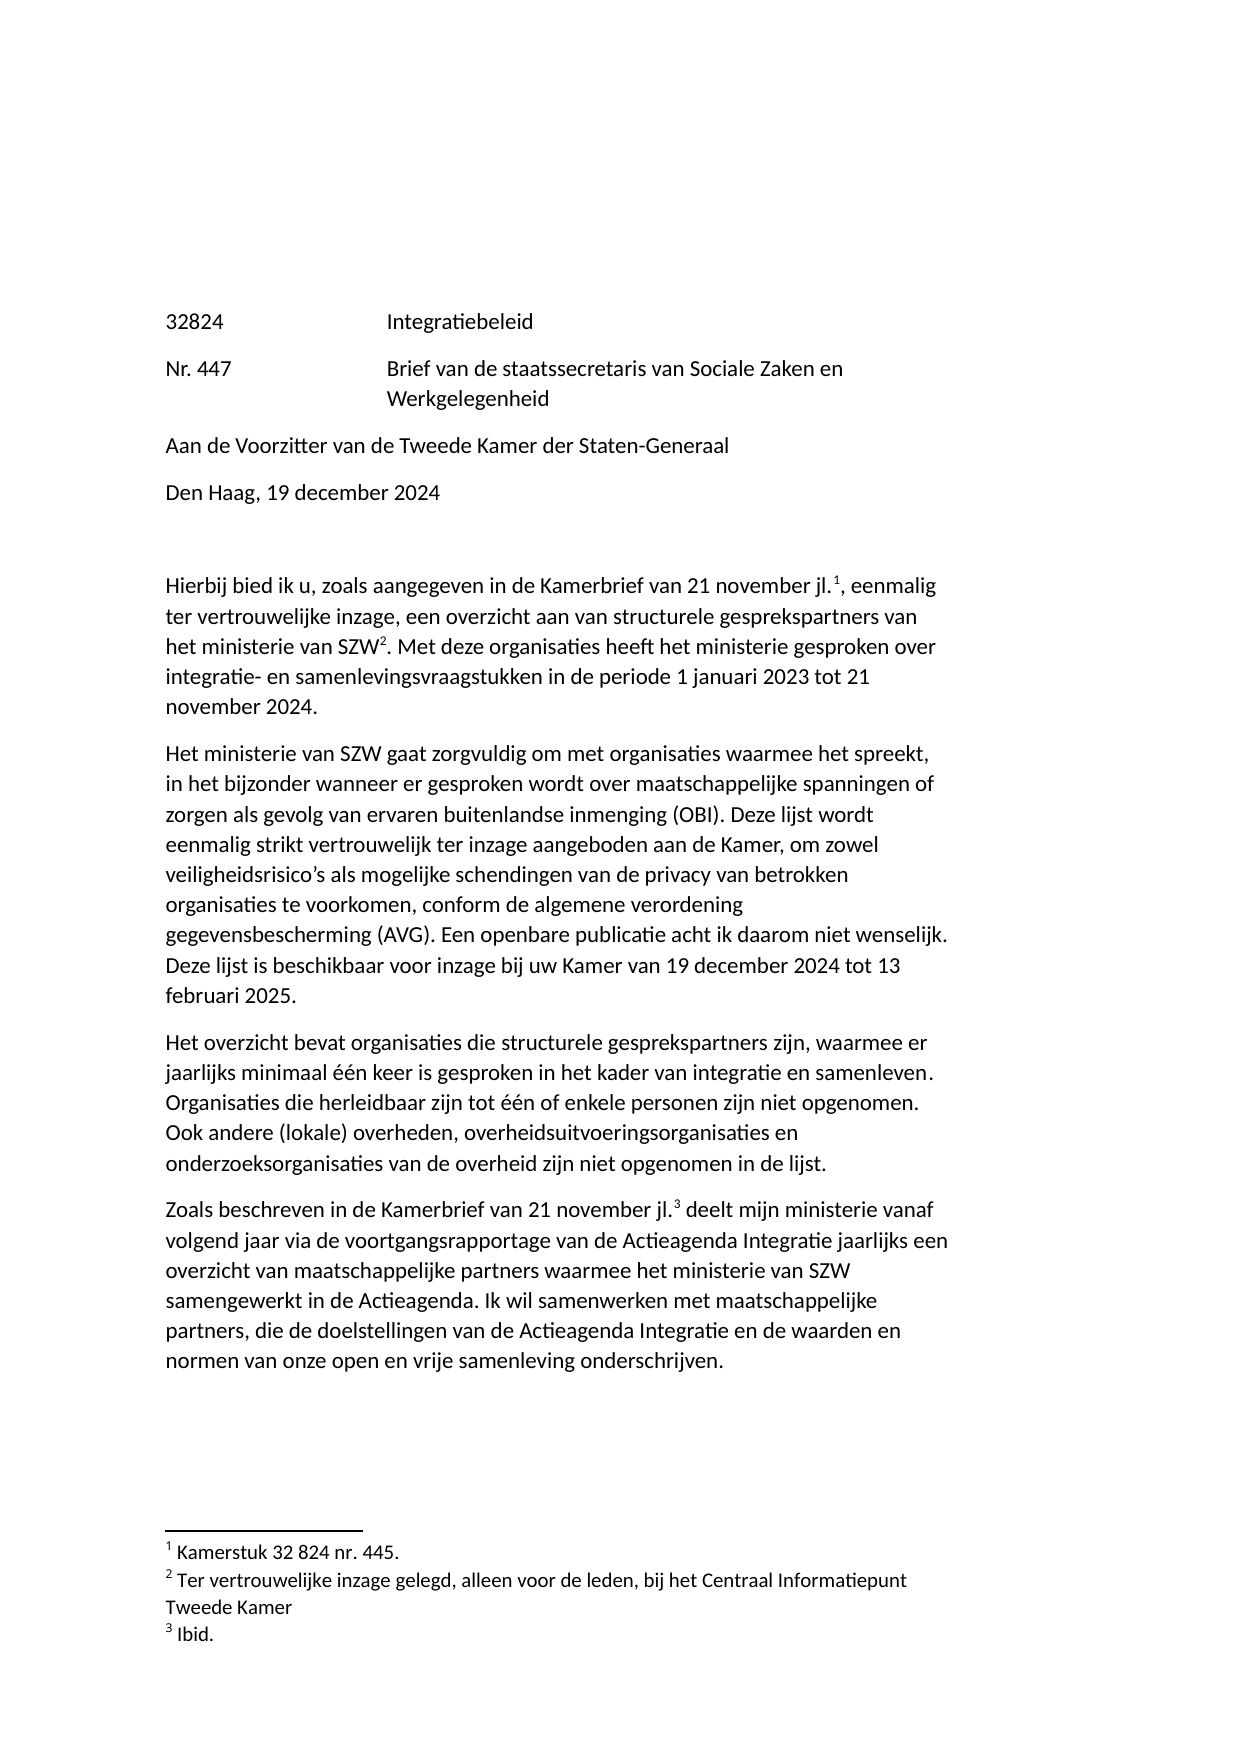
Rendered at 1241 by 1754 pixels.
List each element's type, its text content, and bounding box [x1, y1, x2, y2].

text Hierbij bied ik u, zoals aangegeven in de Kamerbrief van 21 november jl., eenmalig ter vertrouwelijke inzage, een overzicht aan van structurele gesprekspartners van het ministerie van SZW. Met deze organisaties heeft het ministerie gesproken over integratie- en samenlevingsvraagstukken in de periode 1 januari 2023 tot 21 november 2024. [165, 572, 951, 721]
text Zoals beschreven in de Kamerbrief van 21 november jl. deelt mijn ministerie vanaf volgend jaar via de voortgangsrapportage van de Actieagenda Integratie jaarlijks een overzicht van maatschappelijke partners waarmee het ministerie van SZW samengewerkt in de Actieagenda. Ik wil samenwerken met maatschappelijke partners, die de doelstellingen van de Actieagenda Integratie en de waarden en normen van onze open en vrije samenleving onderschrijven. [165, 1196, 951, 1375]
text 32824 Integratiebeleid [165, 307, 951, 335]
text Nr. 447 Brief van de staatssecretaris van Sociale Zaken en Werkgelegenheid [165, 354, 951, 412]
text Het overzicht bevat organisaties die structurele gesprekspartners zijn, waarmee er jaarlijks minimaal één keer is gesproken in het kader van integratie en samenleven. Organisaties die herleidbaar zijn tot één of enkele personen zijn niet opgenomen. Ook andere (lokale) overheden, overheidsuitvoeringsorganisaties en onderzoeksorganisaties van de overheid zijn niet opgenomen in de lijst. [165, 1028, 951, 1177]
text Den Haag, 19 december 2024 [165, 478, 951, 506]
text Aan de Voorzitter van de Tweede Kamer der Staten-Generaal [165, 431, 951, 459]
text Het ministerie van SZW gaat zorgvuldig om met organisaties waarmee het spreekt, in het bijzonder wanneer er gesproken wordt over maatschappelijke spanningen of zorgen als gevolg van ervaren buitenlandse inmenging (OBI). Deze lijst wordt eenmalig strikt vertrouwelijk ter inzage aangeboden aan de Kamer, om zowel veiligheidsrisico’s als mogelijke schendingen van de privacy van betrokken organisaties te voorkomen, conform de algemene verordening gegevensbescherming (AVG). Een openbare publicatie acht ik daarom niet wenselijk. Deze lijst is beschikbaar voor inzage bij uw Kamer van 19 december 2024 tot 13 februari 2025. [165, 739, 951, 1009]
